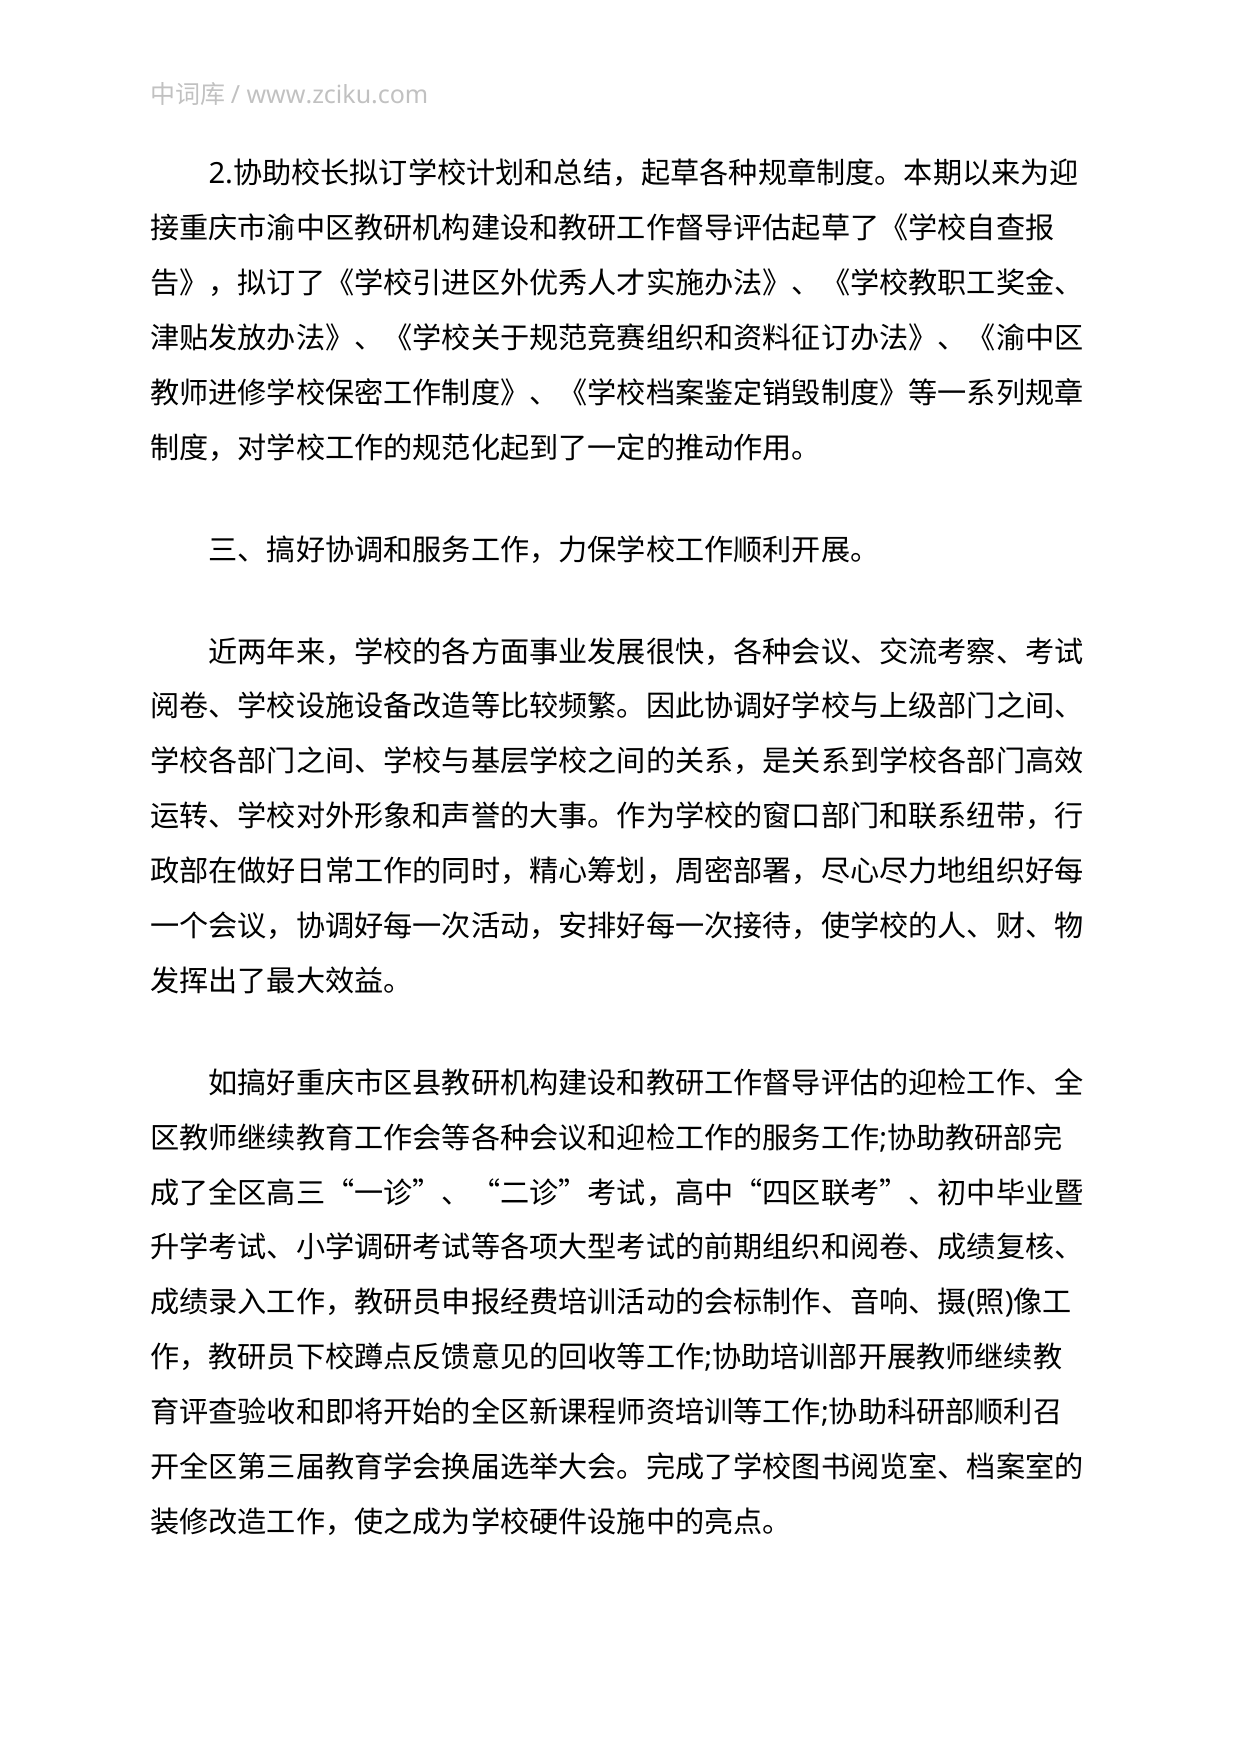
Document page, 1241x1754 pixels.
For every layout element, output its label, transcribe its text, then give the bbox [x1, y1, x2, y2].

text 2.协助校长拟订学校计划和总结，起草各种规章制度。本期以来为迎接重庆市渝中区教研机构建设和教研工作督导评估起草了《学校自查报告》，拟订了《学校引进区外优秀人才实施办法》、《学校教职工奖金、津贴发放办法》、《学校关于规范竞赛组织和资料征订办法》、《渝中区教师进修学校保密工作制度》、《学校档案鉴定销毁制度》等一系列规章制度，对学校工作的规范化起到了一定的推动作用。 [150, 150, 1090, 467]
text 如搞好重庆市区县教研机构建设和教研工作督导评估的迎检工作、全区教师继续教育工作会等各种会议和迎检工作的服务工作;协助教研部完成了全区高三“一诊”、“二诊”考试，高中“四区联考”、初中毕业暨升学考试、小学调研考试等各项大型考试的前期组织和阅卷、成绩复核、成绩录入工作，教研员申报经费培训活动的会标制作、音响、摄(照)像工作，教研员下校蹲点反馈意见的回收等工作;协助培训部开展教师继续教育评查验收和即将开始的全区新课程师资培训等工作;协助科研部顺利召开全区第三届教育学会换届选举大会。完成了学校图书阅览室、档案室的装修改造工作，使之成为学校硬件设施中的亮点。 [150, 1059, 1090, 1541]
text 近两年来，学校的各方面事业发展很快，各种会议、交流考察、考试阅卷、学校设施设备改造等比较频繁。因此协调好学校与上级部门之间、学校各部门之间、学校与基层学校之间的关系，是关系到学校各部门高效运转、学校对外形象和声誉的大事。作为学校的窗口部门和联系纽带，行政部在做好日常工作的同时，精心筹划，周密部署，尽心尽力地组织好每一个会议，协调好每一次活动，安排好每一次接待，使学校的人、财、物发挥出了最大效益。 [150, 628, 1090, 1000]
text 三、搞好协调和服务工作，力保学校工作顺利开展。 [150, 526, 1090, 569]
